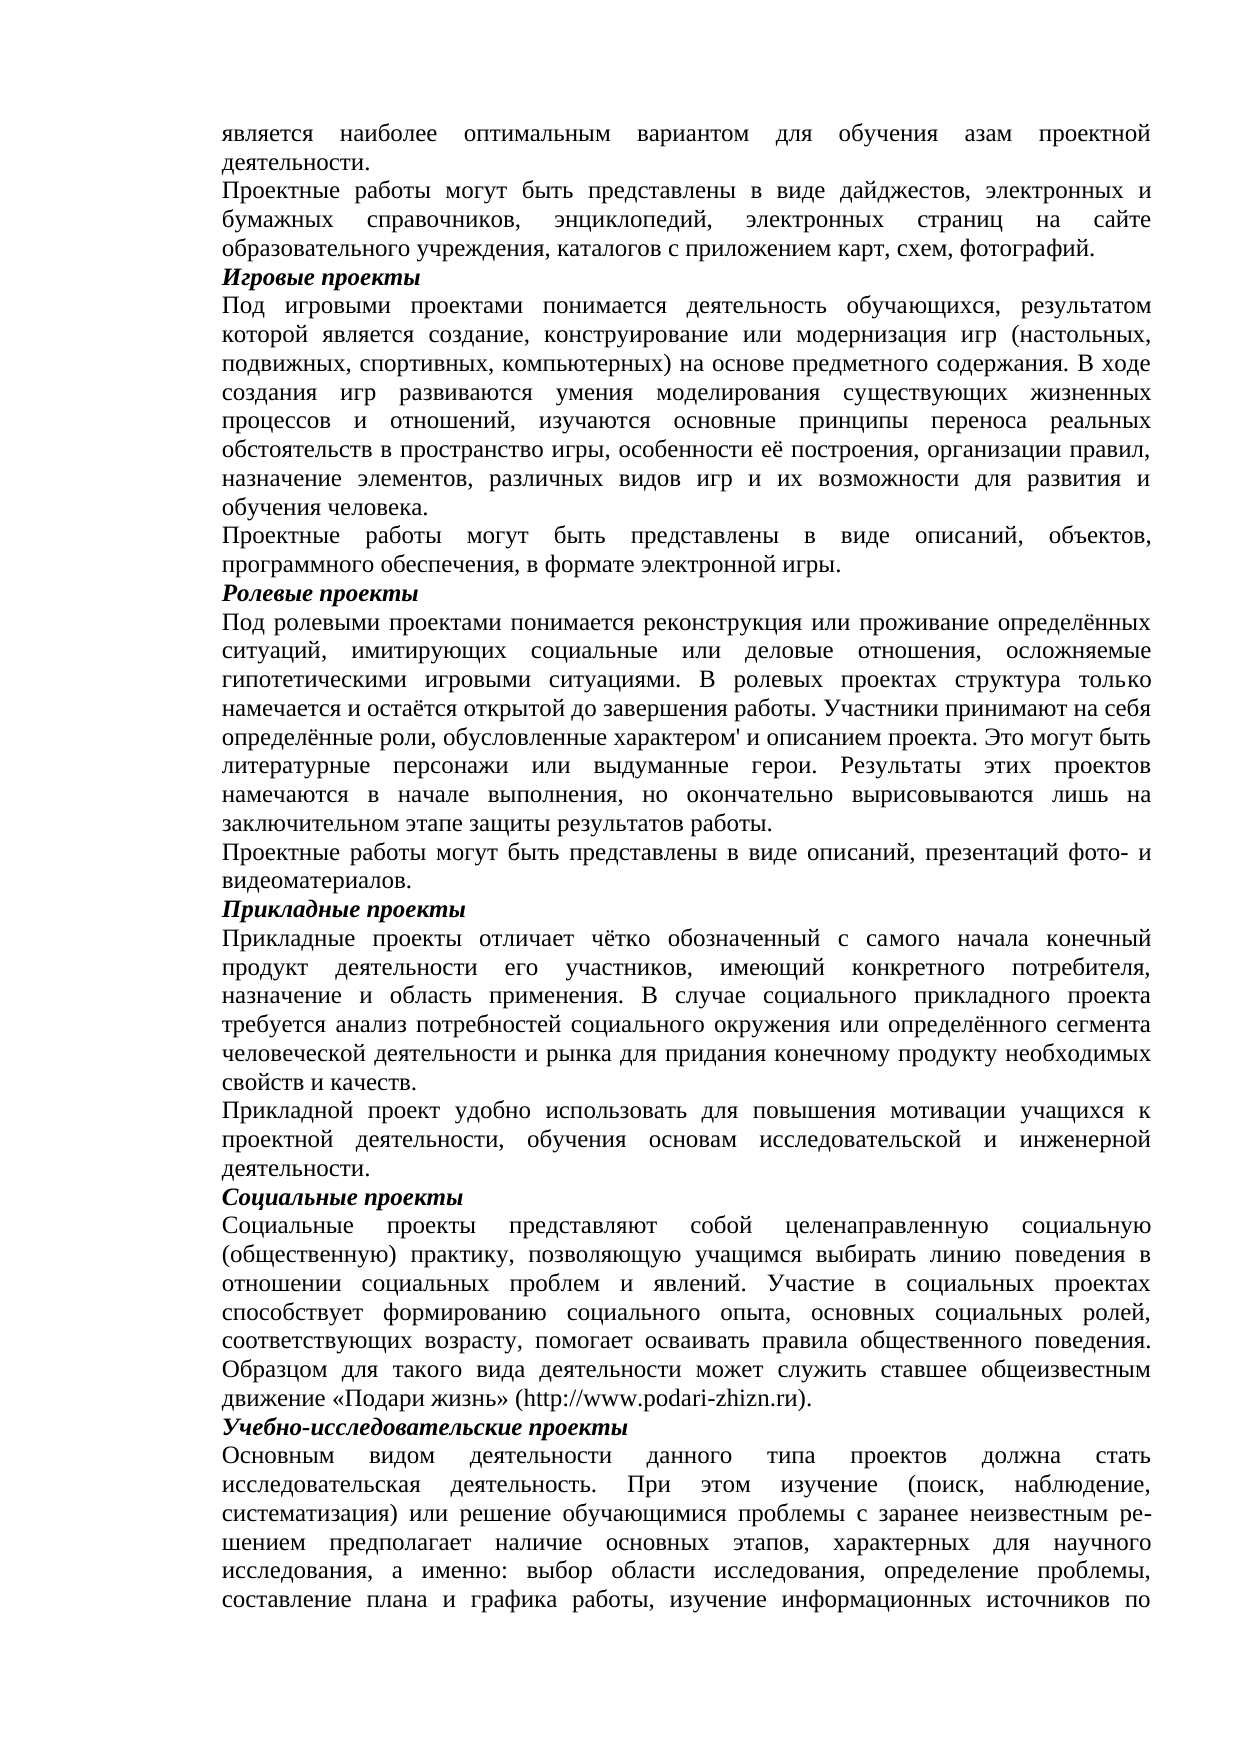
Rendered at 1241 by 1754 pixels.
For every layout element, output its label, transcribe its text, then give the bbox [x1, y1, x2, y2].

text Под игровыми проектами понимается деятельность обучающихся, результатом которой является создание, конструирование или модернизация игр (настольных, подвижных, спортивных, компьютерных) на основе предметного содержания. В ходе создания игр развиваются умения моделирования существующих жизненных процессов и отношений, изучаются основные принципы переноса реальных обстоятельств в пространство игры, особенности её построения, организации правил, назначение элементов, различных видов игр и их возможности для развития и обучения человека. [222, 291, 1152, 521]
text Прикладные проекты [222, 894, 1152, 923]
text Проектные работы могут быть представлены в виде описаний, объектов, программного обеспечения, в формате электронной игры. [222, 521, 1152, 578]
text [222, 1441, 1152, 1613]
text Прикладной проект удобно использовать для повышения мотивации учащихся к проектной деятельности, обучения основам исследовательской и инженерной деятельности. [222, 1096, 1152, 1182]
text Социальные проекты [222, 1182, 1152, 1211]
text Проектные работы могут быть представлены в виде дайджестов, электронных и бумажных справочников, энциклопедий, электронных страниц на сайте образовательного учреждения, каталогов с приложением карт, схем, фотографий. [222, 176, 1152, 262]
text Проектные работы могут быть представлены в виде описаний, презентаций фото- и видеоматериалов. [222, 837, 1152, 894]
text Социальные проекты представляют собой целенаправленную социальную (общественную) практику, позволяющую учащимся выбирать линию поведения в отношении социальных проблем и явлений. Участие в социальных проектах способствует формированию социального опыта, основных социальных ролей, соответствующих возрасту, помогает осваивать правила общественного поведения. Образцом для такого вида деятельности может служить ставшее общеизвестным движение «Подари жизнь» (http://www.podari-zhizn.rи). [222, 1211, 1152, 1412]
text Прикладные проекты отличает чётко обозначенный с самого начала конечный продукт деятельности его участников, имеющий конкретного потребителя, назначение и область применения. В случае социального прикладного проекта требуется анализ потребностей социального окружения или определённого сегмента человеческой деятельности и рынка для придания конечному продукту необходимых свойств и качеств. [222, 923, 1152, 1096]
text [222, 118, 1152, 176]
text Игровые проекты [222, 262, 1152, 291]
text Под ролевыми проектами понимается реконструкция или проживание определённых ситуаций, имитирующих социальные или деловые отношения, осложняемые гипотетическими игровыми ситуациями. В ролевых проектах структура только намечается и остаётся открытой до завершения работы. Участники принимают на себя определённые роли, обусловленные характером' и описанием проекта. Это могут быть литературные персонажи или выдуманные герои. Результаты этих проектов намечаются в начале выполнения, но окончательно вырисовываются лишь на заключительном этапе защиты результатов работы. [222, 607, 1152, 837]
text Ролевые проекты [222, 578, 1152, 607]
text Учебно-исследовательские проекты [222, 1412, 1152, 1441]
